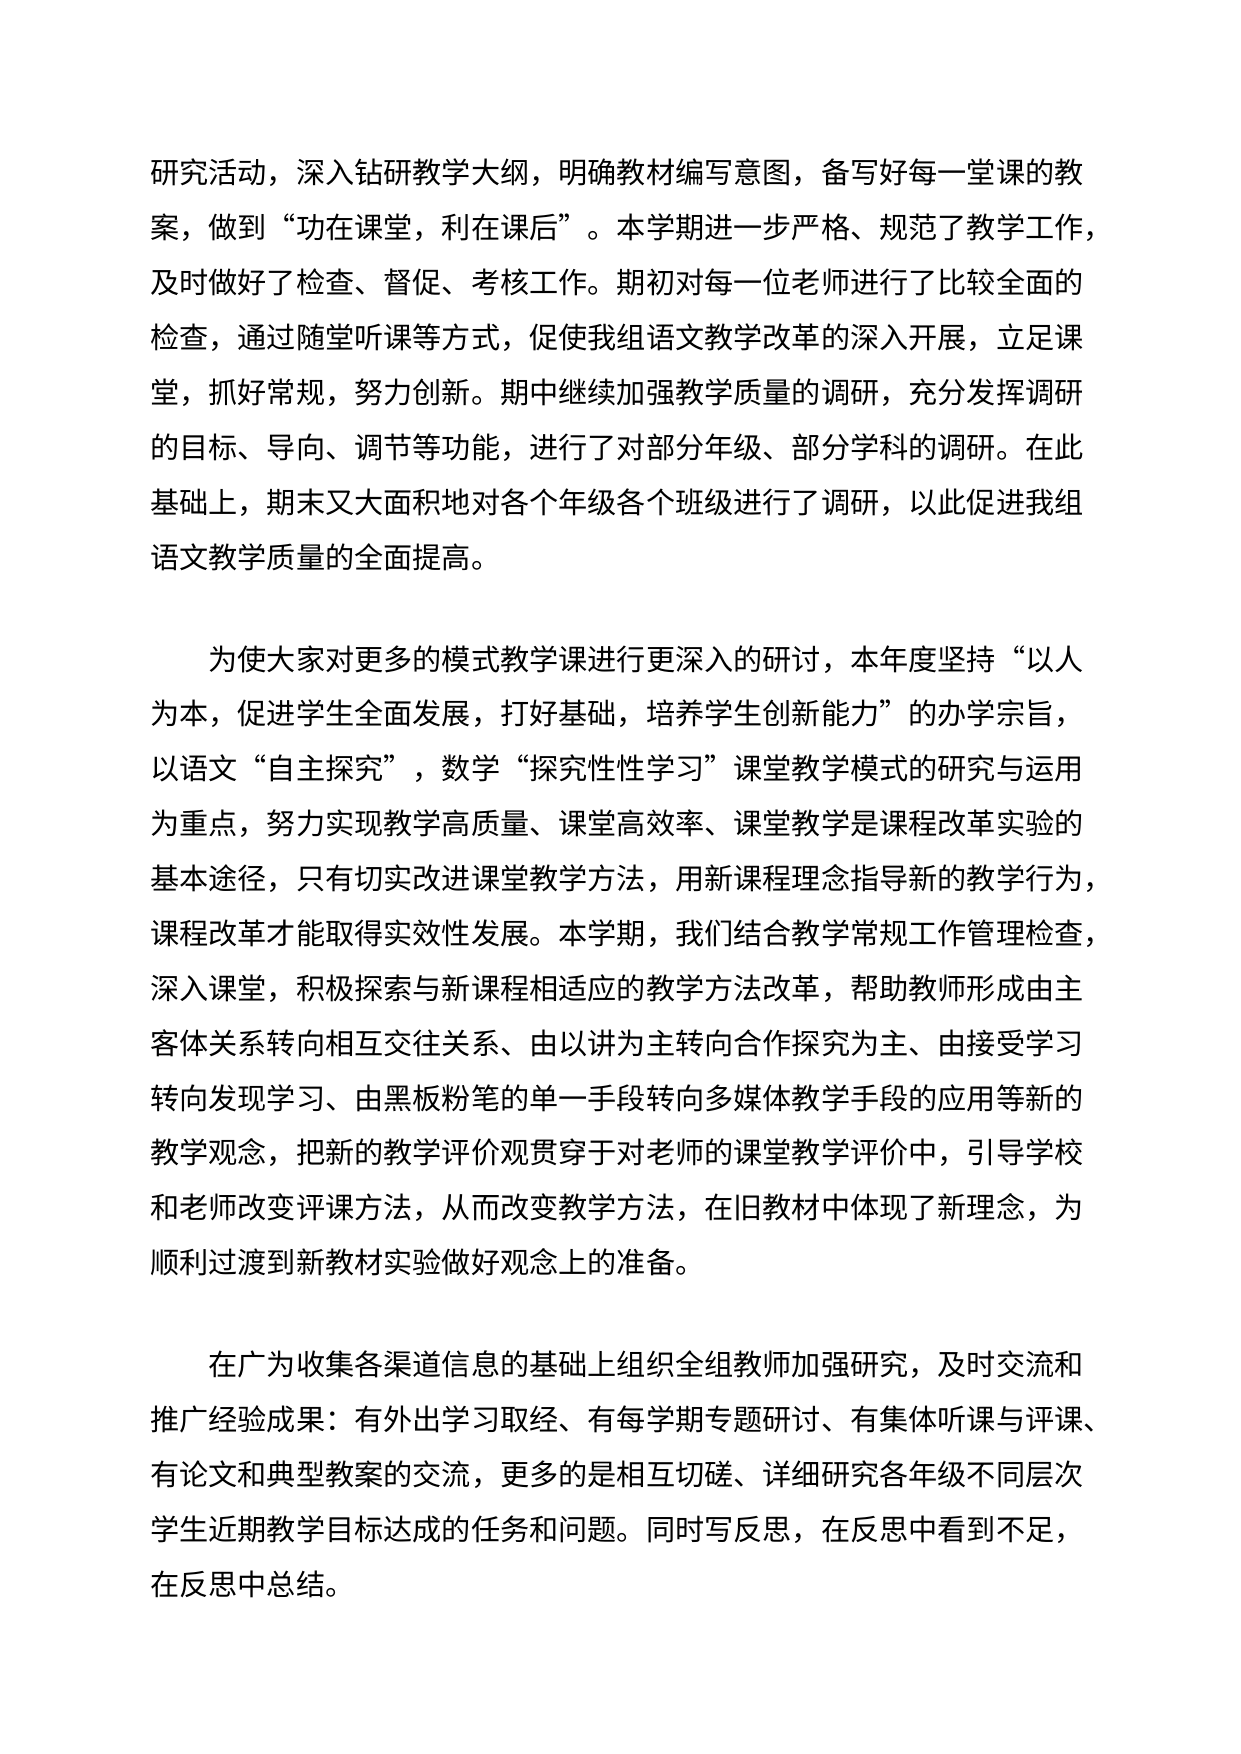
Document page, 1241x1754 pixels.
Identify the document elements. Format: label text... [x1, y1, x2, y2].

text 在广为收集各渠道信息的基础上组织全组教师加强研究，及时交流和推广经验成果：有外出学习取经、有每学期专题研讨、有集体听课与评课、有论文和典型教案的交流，更多的是相互切磋、详细研究各年级不同层次学生近期教学目标达成的任务和问题。同时写反思，在反思中看到不足，在反思中总结。 [150, 1342, 1090, 1603]
text 为使大家对更多的模式教学课进行更深入的研讨，本年度坚持“以人为本，促进学生全面发展，打好基础，培养学生创新能力”的办学宗旨，以语文“自主探究”，数学“探究性性学习”课堂教学模式的研究与运用为重点，努力实现教学高质量、课堂高效率、课堂教学是课程改革实验的基本途径，只有切实改进课堂教学方法，用新课程理念指导新的教学行为，课程改革才能取得实效性发展。本学期，我们结合教学常规工作管理检查，深入课堂，积极探索与新课程相适应的教学方法改革，帮助教师形成由主客体关系转向相互交往关系、由以讲为主转向合作探究为主、由接受学习转向发现学习、由黑板粉笔的单一手段转向多媒体教学手段的应用等新的教学观念，把新的教学评价观贯穿于对老师的课堂教学评价中，引导学校和老师改变评课方法，从而改变教学方法，在旧教材中体现了新理念，为顺利过渡到新教材实验做好观念上的准备。 [150, 636, 1090, 1282]
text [150, 150, 1090, 577]
